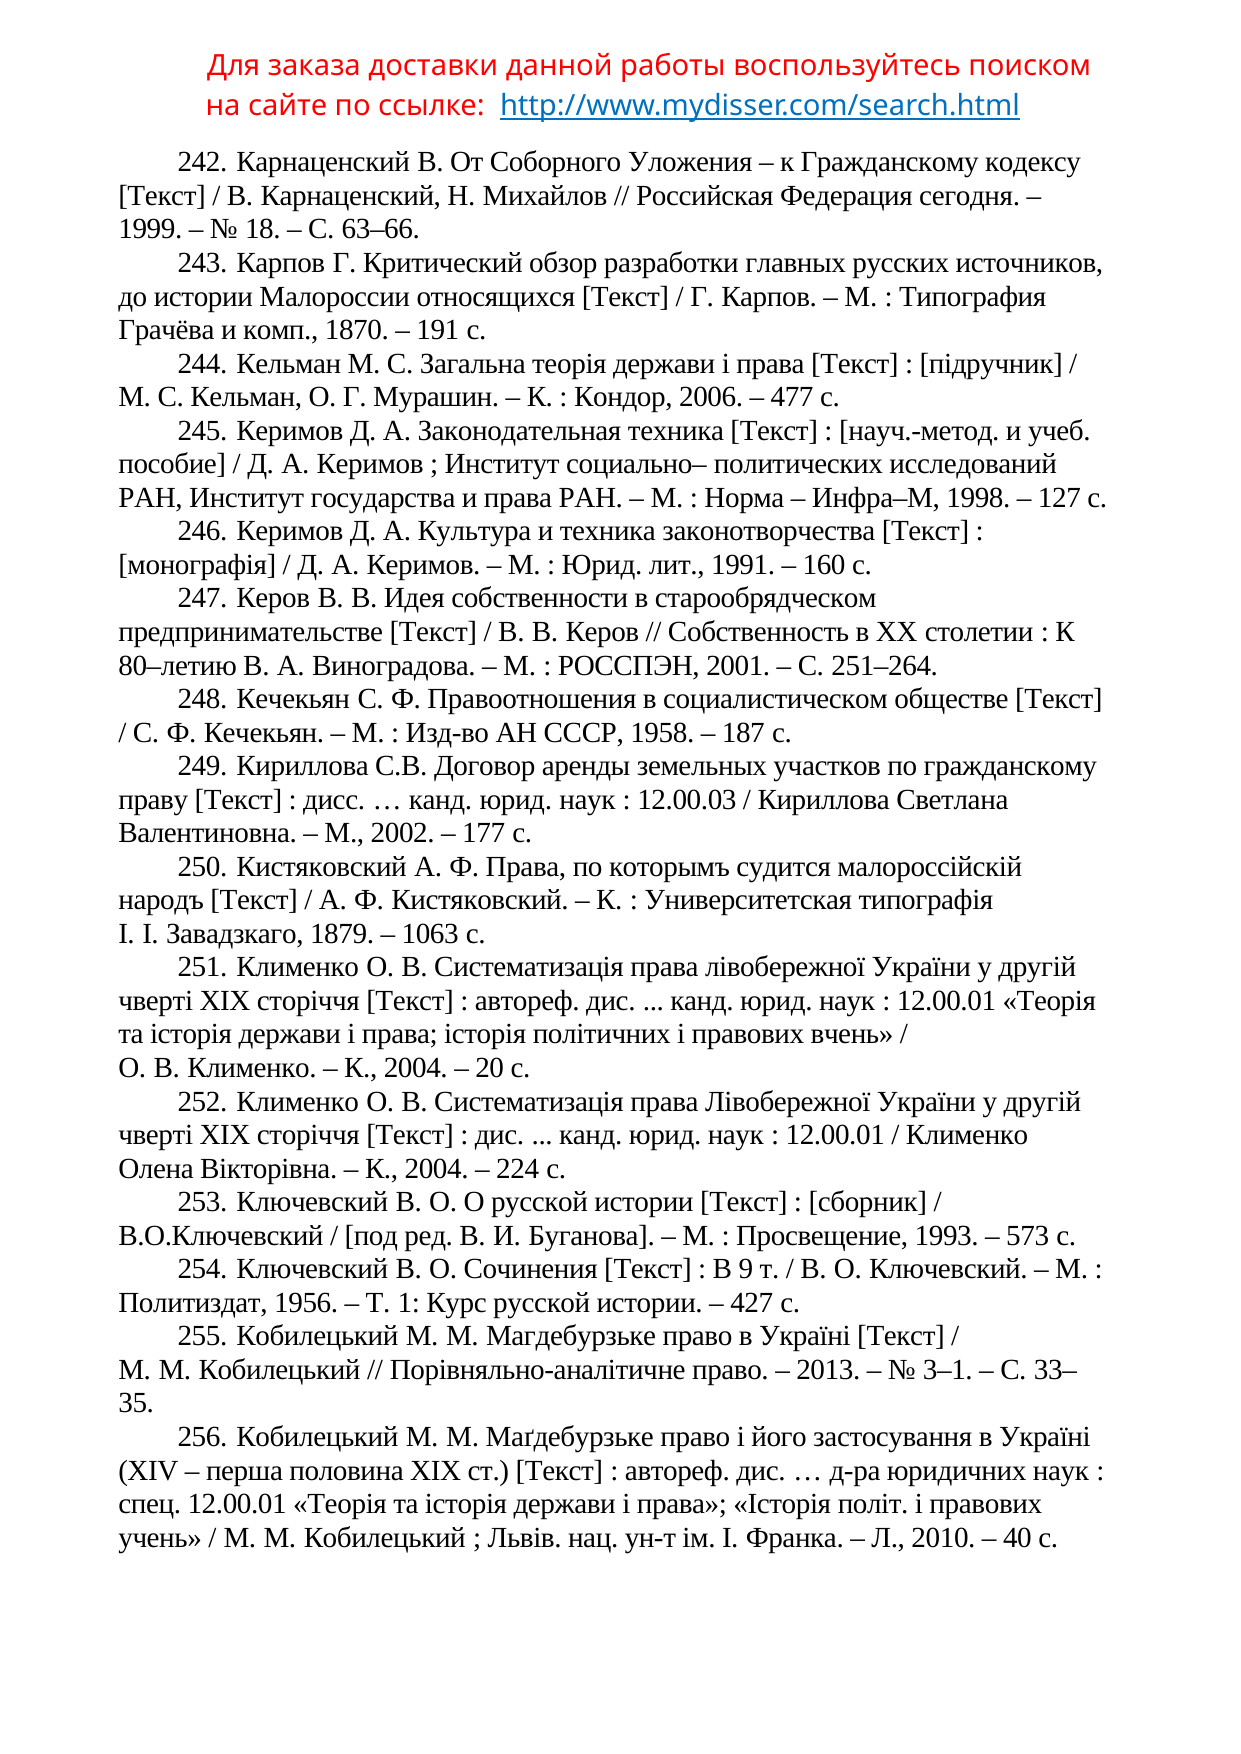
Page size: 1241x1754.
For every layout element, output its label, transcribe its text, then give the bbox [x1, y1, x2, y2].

list Ключевский В. О. О русской истории [Текст] : [сборник] / В.О.Ключевский / [под ред. В. И. Буганова]. – М. : Просвещение, 1993. – 573 с. [118, 1184, 1107, 1251]
list Ключевский В. О. Сочинения [Текст] : В 9 т. / В. О. Ключевский. – М. : Политиздат, 1956. – Т. 1: Курс русской истории. – 427 с. [118, 1251, 1107, 1318]
list Кобилецький М. М. Магдебурзьке право в Україні [Текст] / М. М. Кобилецький // Порівняльно-аналітичне право. – 2013. – № 3–1. – С. 33–35. [118, 1318, 1107, 1419]
list Клименко О. В. Систематизація права лівобережної України у другій чверті ХІХ сторіччя [Текст] : автореф. дис. ... канд. юрид. наук : 12.00.01 «Теорія та історія держави і права; історія політичних і правових вчень» / О. В. Клименко. – К., 2004. – 20 с. [118, 949, 1107, 1084]
list Керимов Д. А. Законодательная техника [Текст] : [науч.-метод. и учеб. пособие] / Д. А. Керимов ; Институт социально– политических исследований РАН, Институт государства и права РАН. – М. : Норма – Инфра–М, 1998. – 127 с. [118, 413, 1107, 513]
list Керимов Д. А. Культура и техника законотворчества [Текст] : [монографія] / Д. А. Керимов. – М. : Юрид. лит., 1991. – 160 с. [118, 513, 1107, 581]
list Карнаценский В. От Соборного Уложения – к Гражданскому кодексу [Текст] / В. Карнаценский, Н. Михайлов // Российская Федерация сегодня. – 1999. – № 18. – С. 63–66. [118, 144, 1107, 245]
list Кириллова С.В. Договор аренды земельных участков по гражданскому праву [Текст] : дисс. … канд. юрид. наук : 12.00.03 / Кириллова Светлана Валентиновна. – М., 2002. – 177 с. [118, 748, 1107, 849]
list Кобилецький М. М. Маґдебурзьке право і його застосування в Україні (XIV – перша половина ХІХ ст.) [Текст] : автореф. дис. … д-ра юридичних наук : спец. 12.00.01 «Теорія та історія держави і права»; «Історія політ. і правових учень» / М. М. Кобилецький ; Львів. нац. ун-т ім. І. Франка. – Л., 2010. – 40 с. [118, 1419, 1107, 1553]
list Карпов Г. Критический обзор разработки главных русских источников, до истории Малороссии относящихся [Текст] / Г. Карпов. – М. : Типография Грачёва и комп., 1870. – 191 с. [118, 245, 1107, 346]
list Клименко О. В. Систематизація права Лівобережної України у другій чверті ХІХ сторіччя [Текст] : дис. ... канд. юрид. наук : 12.00.01 / Клименко Олена Вікторівна. – К., 2004. – 224 с. [118, 1084, 1107, 1184]
list Кечекьян С. Ф. Правоотношения в социалистическом обществе [Текст] / С. Ф. Кечекьян. – M. : Изд-во АН СССР, 1958. – 187 с. [118, 681, 1107, 748]
list Кистяковский А. Ф. Права, по которымъ судится малороссійскій народъ [Текст] / А. Ф. Кистяковский. – К. : Университетская типографія І. І. Завадзкаго, 1879. – 1063 с. [118, 849, 1107, 949]
list Керов В. В. Идея собственности в старообрядческом предпринимательстве [Текст] / В. В. Керов // Собственность в ХХ столетии : К 80–летию В. А. Виноградова. – М. : РОССПЭН, 2001. – С. 251–264. [118, 581, 1107, 681]
list Кельман М. С. Загальна теорія держави і права [Текст] : [підручник] / М. С. Кельман, О. Г. Мурашин. – К. : Кондор, 2006. – 477 с. [118, 346, 1107, 413]
